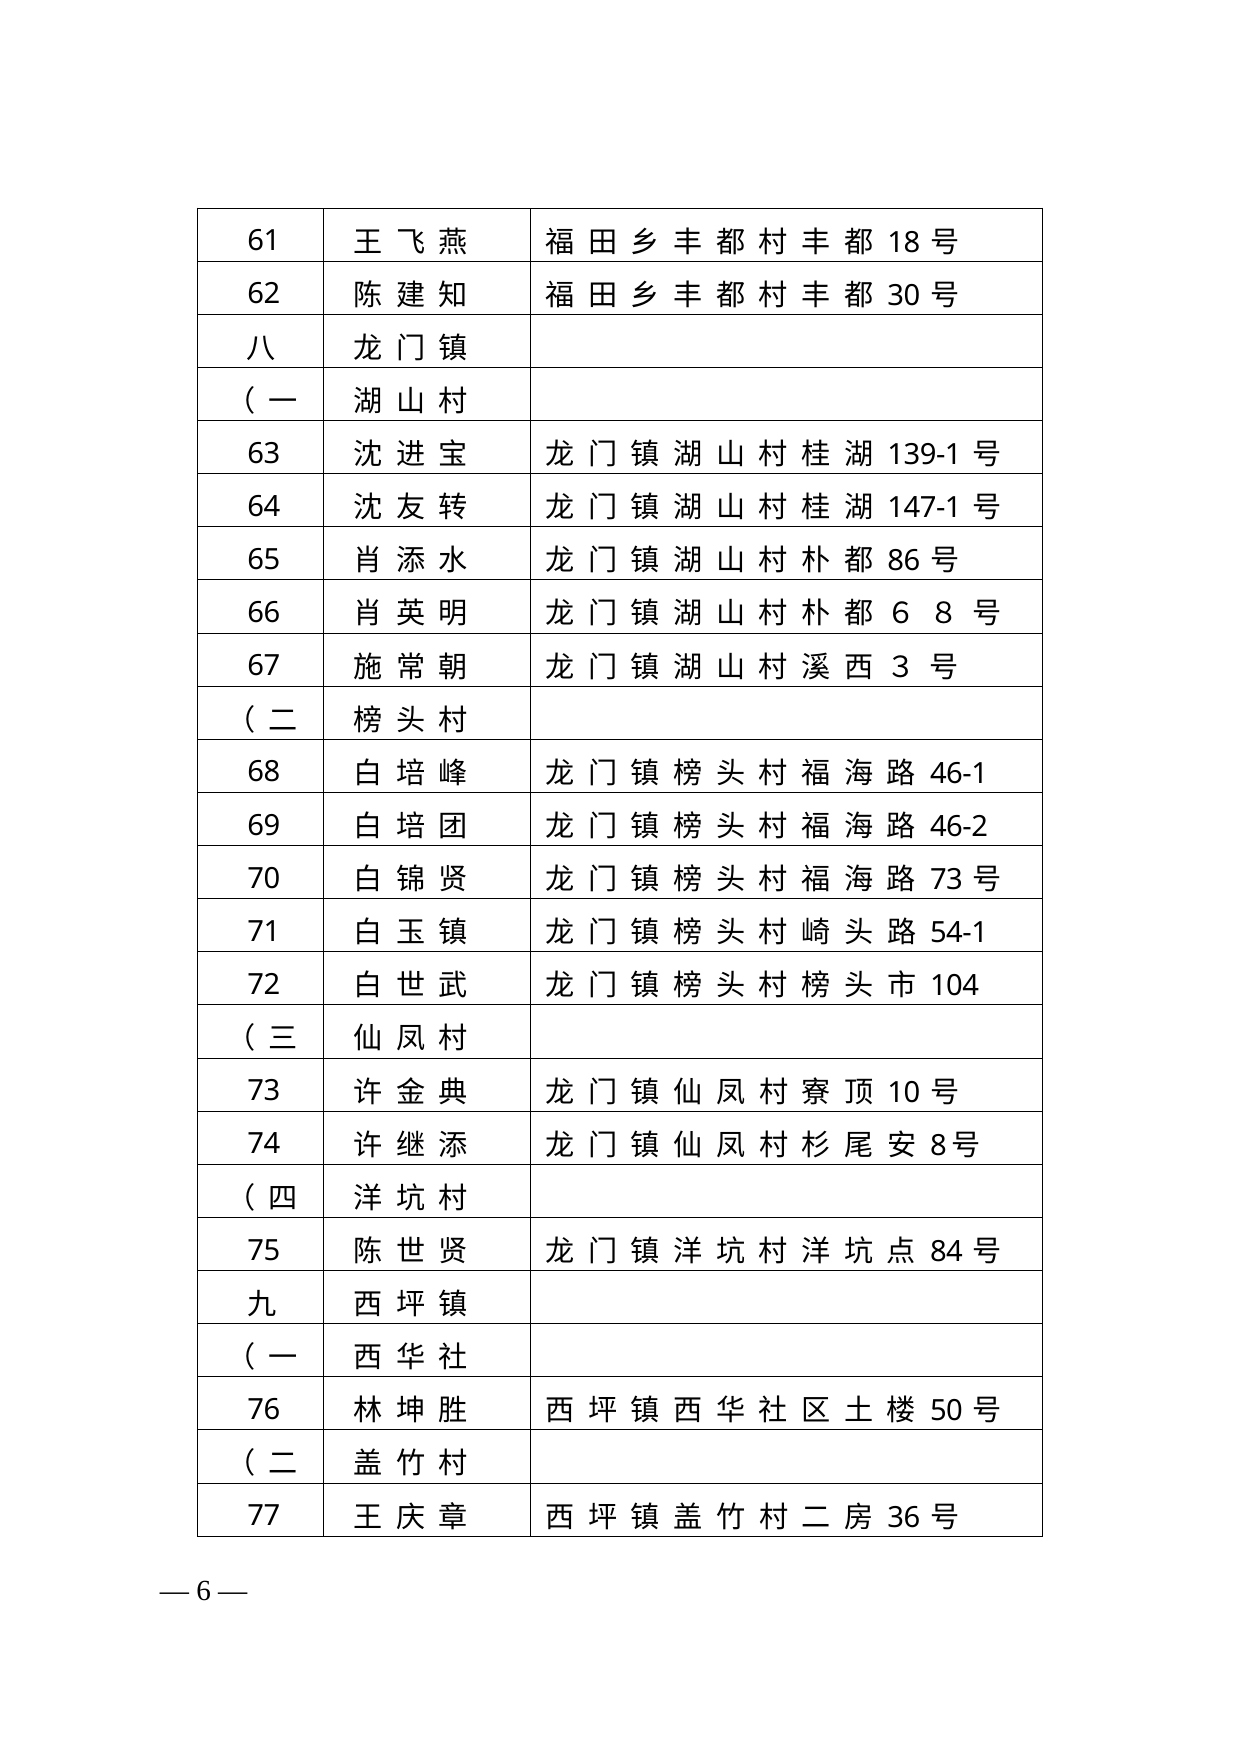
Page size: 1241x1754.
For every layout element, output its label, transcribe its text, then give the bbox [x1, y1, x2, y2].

table_cell [531, 315, 1042, 367]
table_cell 西坪镇盖竹村二房36号 [531, 1484, 1042, 1536]
table_cell 66 [198, 580, 323, 632]
table_cell 八 [198, 315, 323, 367]
table_cell 76 [198, 1377, 323, 1429]
table_cell 王庆章 [324, 1484, 530, 1536]
table_cell 75 [198, 1218, 323, 1270]
table_cell 龙门镇仙凤村杉尾安8号 [531, 1112, 1042, 1164]
table_cell 沈友转 [324, 474, 530, 526]
table_cell 72 [198, 952, 323, 1004]
table_cell 74 [198, 1112, 323, 1164]
table_cell 龙门镇湖山村朴都86号 [531, 527, 1042, 579]
table_cell 白培峰 [324, 740, 530, 792]
table_cell （一） [198, 368, 323, 420]
table_cell 九 [198, 1271, 323, 1323]
table_cell 龙门镇榜头村福海路73号 [531, 846, 1042, 898]
table_cell 73 [198, 1059, 323, 1111]
table_cell 白培团 [324, 793, 530, 845]
table_cell （二） [198, 687, 323, 739]
table_cell [531, 368, 1042, 420]
table_cell 许继添 [324, 1112, 530, 1164]
table_cell 仙凤村 [324, 1005, 530, 1057]
table_cell 白锦贤 [324, 846, 530, 898]
table_cell 龙门镇仙凤村寮顶10号 [531, 1059, 1042, 1111]
table_cell 西坪镇（4） [324, 1271, 530, 1323]
table_cell 68 [198, 740, 323, 792]
table_cell 63 [198, 421, 323, 473]
table_cell 67 [198, 634, 323, 686]
table_cell （三） [198, 1005, 323, 1057]
table_cell 龙门镇湖山村桂湖147-1号 [531, 474, 1042, 526]
table_cell 陈建知 [324, 262, 530, 314]
table_cell 龙门镇湖山村桂湖139-1号 [531, 421, 1042, 473]
table_cell 69 [198, 793, 323, 845]
table_cell 西华社区 [324, 1324, 530, 1376]
table_cell 61 [198, 209, 323, 261]
table_cell 龙门镇洋坑村洋坑点84号 [531, 1218, 1042, 1270]
table_cell 龙门镇湖山村朴都６８号 [531, 580, 1042, 632]
table_cell [531, 1271, 1042, 1323]
table_cell 福田乡丰都村丰都18号 [531, 209, 1042, 261]
table_cell 洋坑村 [324, 1165, 530, 1217]
table_cell 70 [198, 846, 323, 898]
table_cell 白世武 [324, 952, 530, 1004]
table_cell [531, 687, 1042, 739]
table_cell 白玉镇 [324, 899, 530, 951]
table_cell （一） [198, 1324, 323, 1376]
table_cell 龙门镇榜头村榜头市104号 [531, 952, 1042, 1004]
table_cell 施常朝 [324, 634, 530, 686]
table_cell 龙门镇榜头村崎头路54-1号 [531, 899, 1042, 951]
table_cell 龙门镇（13） [324, 315, 530, 367]
table_cell [531, 1165, 1042, 1217]
table_cell [531, 1005, 1042, 1057]
table_cell 龙门镇榜头村福海路46-2号 [531, 793, 1042, 845]
table_cell [531, 1430, 1042, 1482]
table_cell 福田乡丰都村丰都30号 [531, 262, 1042, 314]
table_cell 陈世贤 [324, 1218, 530, 1270]
table_cell 肖英明 [324, 580, 530, 632]
table_cell 龙门镇榜头村福海路46-1号 [531, 740, 1042, 792]
table_cell 湖山村 [324, 368, 530, 420]
table_cell 西坪镇西华社区土楼50号 [531, 1377, 1042, 1429]
table_cell （四） [198, 1165, 323, 1217]
table_cell 榜头村 [324, 687, 530, 739]
table_cell 肖添水 [324, 527, 530, 579]
table_cell 沈进宝 [324, 421, 530, 473]
table_cell 龙门镇湖山村溪西３号 [531, 634, 1042, 686]
table_cell 65 [198, 527, 323, 579]
table_cell 71 [198, 899, 323, 951]
table_cell [531, 1324, 1042, 1376]
table_cell 许金典 [324, 1059, 530, 1111]
table_cell 王飞燕 [324, 209, 530, 261]
table_cell 62 [198, 262, 323, 314]
table_cell 64 [198, 474, 323, 526]
table_cell 盖竹村 [324, 1430, 530, 1482]
table_cell 林坤胜 [324, 1377, 530, 1429]
table_cell 77 [198, 1484, 323, 1536]
table_cell （二） [198, 1430, 323, 1482]
